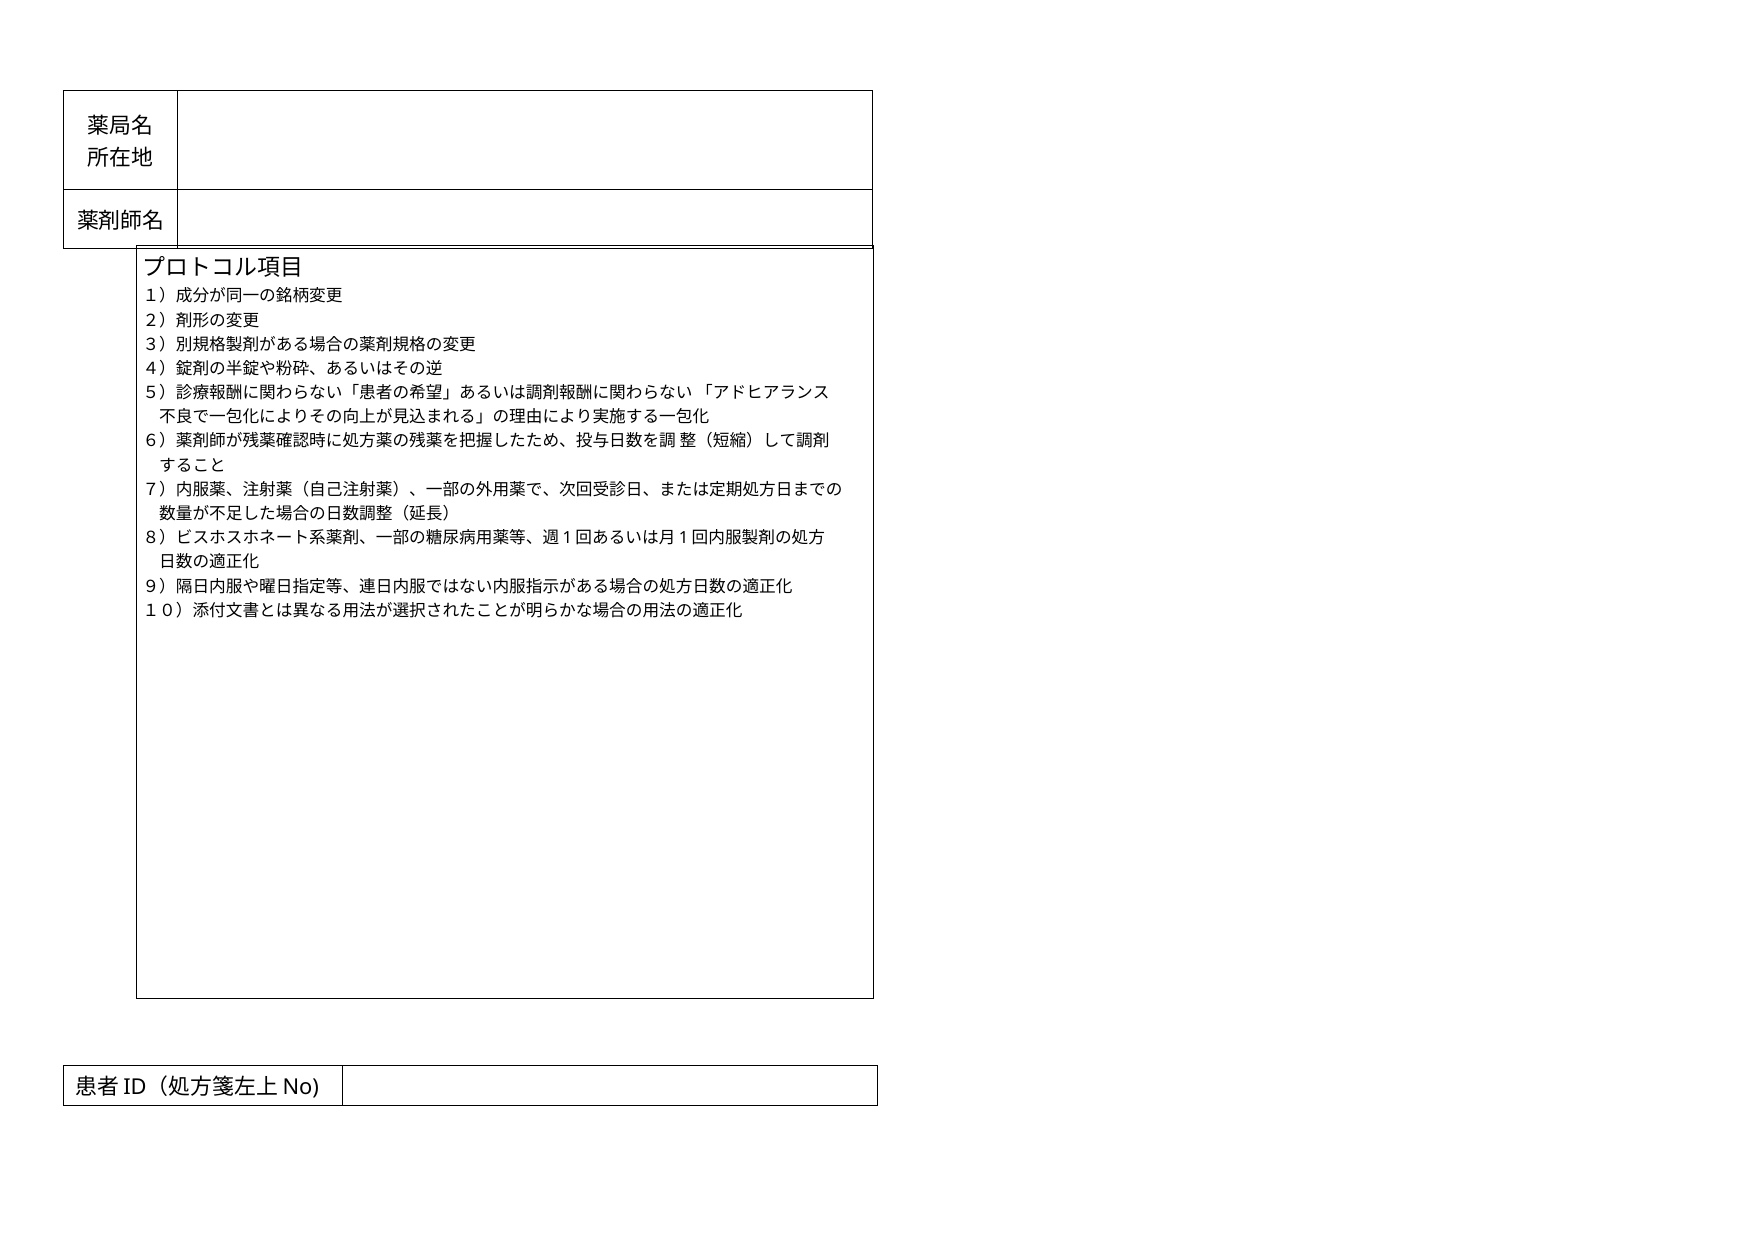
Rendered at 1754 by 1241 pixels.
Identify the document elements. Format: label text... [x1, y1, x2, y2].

table_cell 薬剤師名 [64, 190, 177, 248]
table_header [178, 91, 872, 189]
table_header 薬局名 所在地 [64, 91, 177, 189]
table_cell [178, 190, 872, 248]
table_header [343, 1066, 877, 1105]
table_header 患者ID（処方箋左上No) [64, 1066, 342, 1105]
